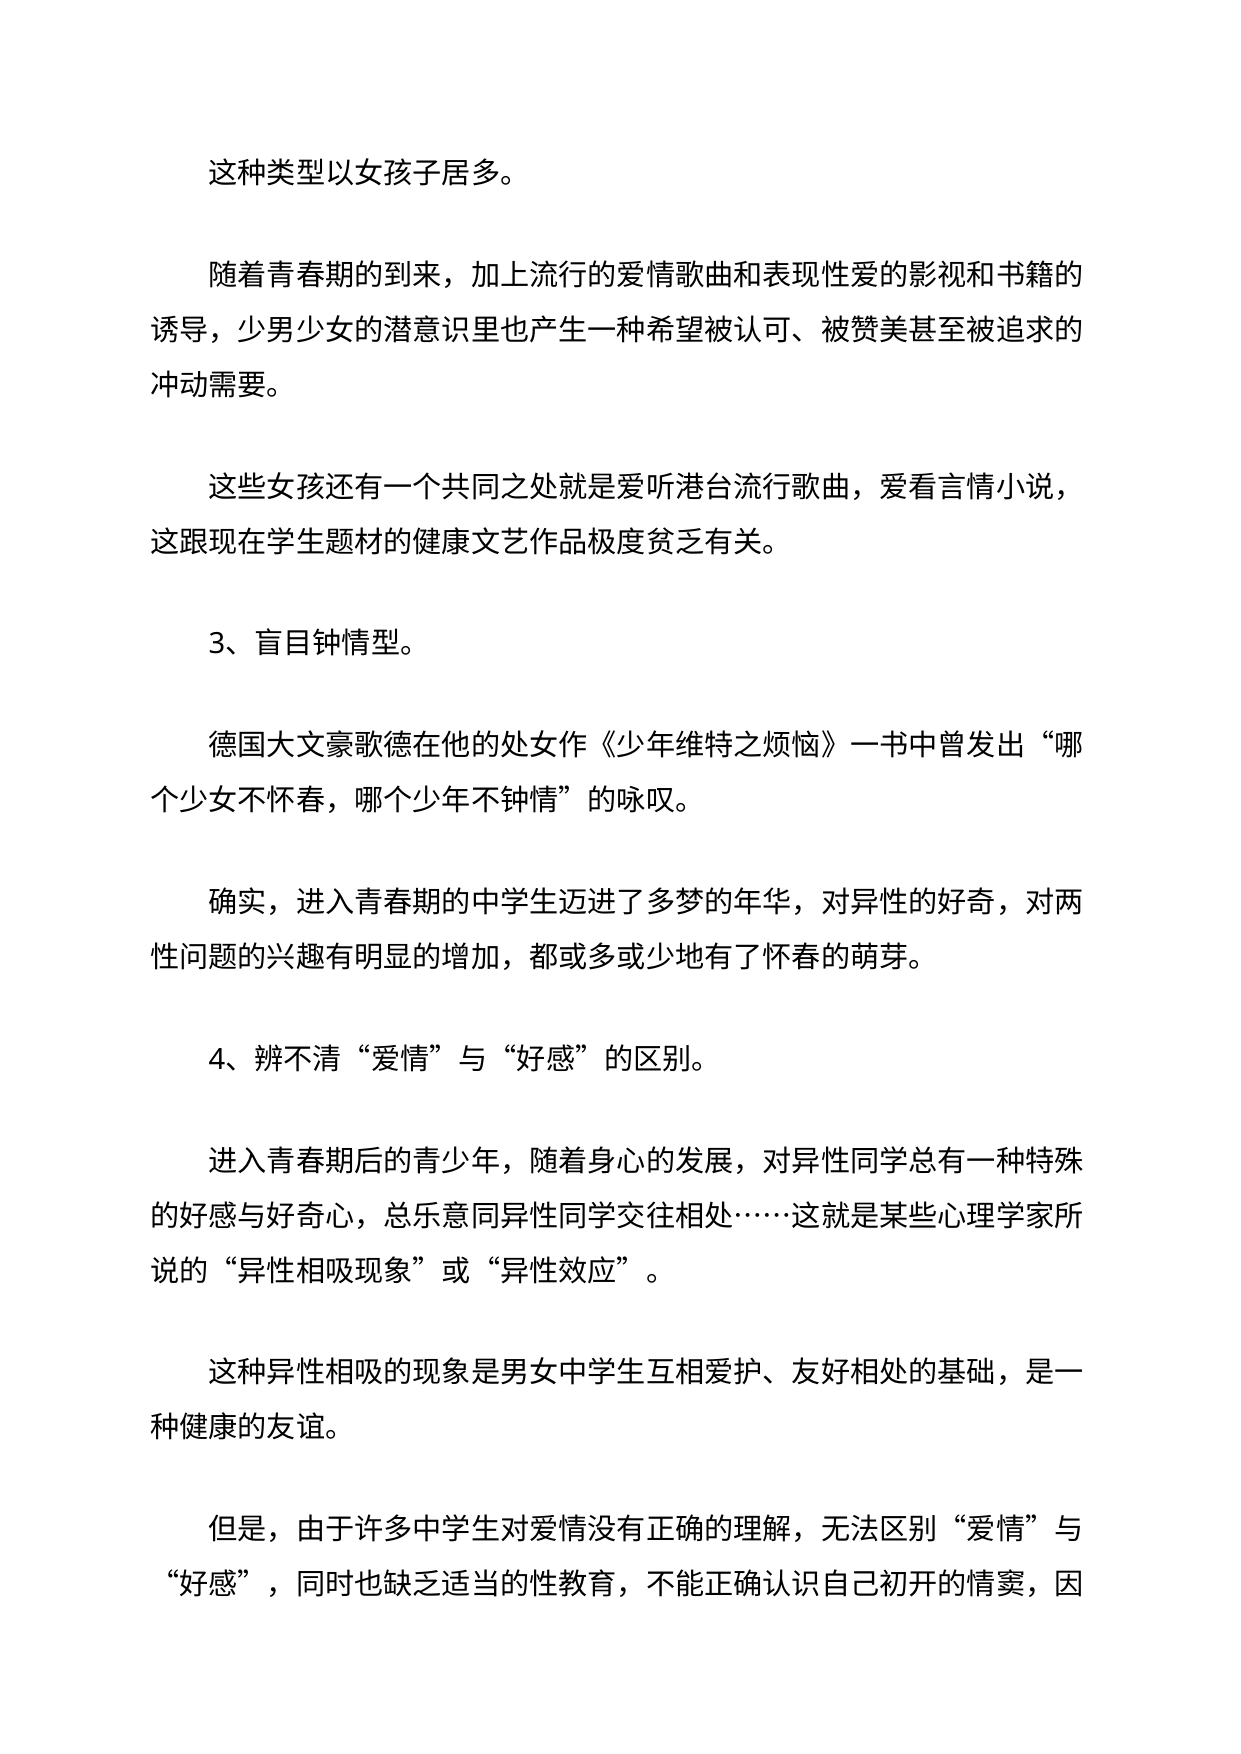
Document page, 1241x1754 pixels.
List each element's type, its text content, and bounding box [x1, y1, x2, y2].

text 进入青春期后的青少年，随着身心的发展，对异性同学总有一种特殊的好感与好奇心，总乐意同异性同学交往相处……这就是某些心理学家所说的“异性相吸现象”或“异性效应”。 [150, 1137, 1090, 1289]
text 随着青春期的到来，加上流行的爱情歌曲和表现性爱的影视和书籍的诱导，少男少女的潜意识里也产生一种希望被认可、被赞美甚至被追求的冲动需要。 [150, 252, 1090, 404]
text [150, 1506, 1090, 1603]
text 3、盲目钟情型。 [150, 620, 1090, 662]
text 这些女孩还有一个共同之处就是爱听港台流行歌曲，爱看言情小说，这跟现在学生题材的健康文艺作品极度贫乏有关。 [150, 463, 1090, 561]
text 确实，进入青春期的中学生迈进了多梦的年华，对异性的好奇，对两性问题的兴趣有明显的增加，都或多或少地有了怀春的萌芽。 [150, 879, 1090, 976]
text 德国大文豪歌德在他的处女作《少年维特之烦恼》一书中曾发出“哪个少女不怀春，哪个少年不钟情”的咏叹。 [150, 722, 1090, 819]
text 这种异性相吸的现象是男女中学生互相爱护、友好相处的基础，是一种健康的友谊。 [150, 1349, 1090, 1446]
text 4、辨不清“爱情”与“好感”的区别。 [150, 1035, 1090, 1078]
text 这种类型以女孩子居多。 [150, 150, 1090, 192]
